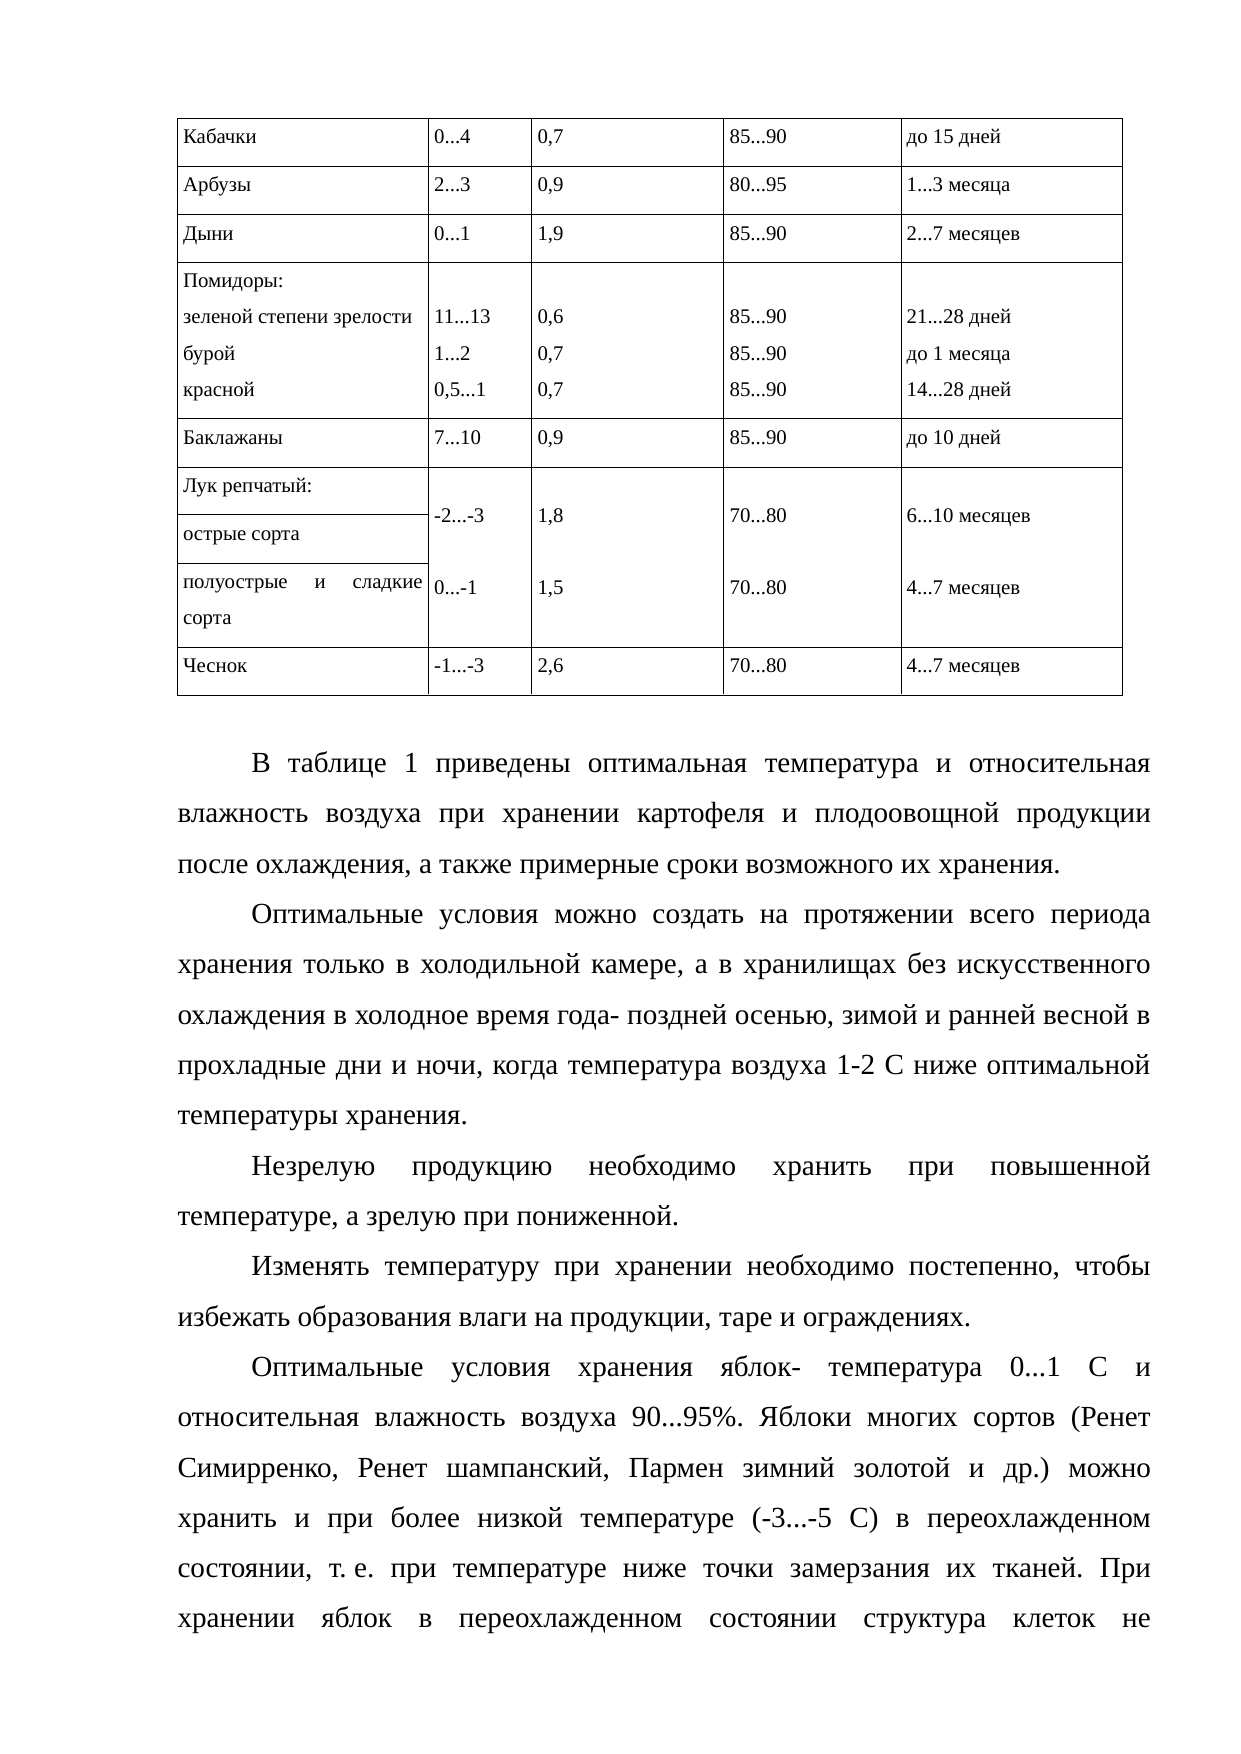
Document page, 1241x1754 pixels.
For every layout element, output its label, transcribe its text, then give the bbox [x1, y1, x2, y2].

table_cell 0,9 [532, 167, 723, 214]
table_cell 85...90 85...90 85...90 [724, 263, 901, 418]
table_cell 0,9 [532, 419, 723, 466]
table_cell острые сорта [178, 515, 428, 562]
table_cell Арбузы [178, 167, 428, 214]
table_cell 7...10 [429, 419, 531, 466]
table_cell 0,7 [532, 119, 723, 166]
table_cell 11...13 1...2 0,5...1 [429, 263, 531, 418]
table_cell 1...3 месяца [902, 167, 1122, 214]
table_cell 6...10 месяцев 4...7 месяцев [902, 468, 1122, 646]
table_cell Помидоры: зеленой степени зрелости бурой красной [178, 263, 428, 418]
table_cell -1...-3 [429, 648, 531, 694]
table_cell Кабачки [178, 119, 428, 166]
table_cell Дыни [178, 215, 428, 262]
table_cell Лук репчатый: [178, 468, 428, 514]
table_cell полуострые и сладкие сорта [178, 564, 428, 646]
text Незрелую продукцию необходимо хранить при повышенной температуре, а зрелую при пониженной. [177, 1148, 1152, 1232]
table_cell 1,9 [532, 215, 723, 262]
table_cell 80...95 [724, 167, 901, 214]
table_cell 21...28 дней до 1 месяца 14...28 дней [902, 263, 1122, 418]
table_cell Чеснок [178, 648, 428, 694]
table_cell 0,6 0,7 0,7 [532, 263, 723, 418]
table_cell до 10 дней [902, 419, 1122, 466]
table_cell 2...7 месяцев [902, 215, 1122, 262]
table_cell 70...80 70...80 [724, 468, 901, 646]
text В таблице 1 приведены оптимальная температура и относительная влажность воздуха при хранении картофеля и плодоовощной продукции после охлаждения, а также примерные сроки возможного их хранения. [177, 745, 1152, 879]
table_cell Баклажаны [178, 419, 428, 466]
table_cell 85...90 [724, 215, 901, 262]
table_cell -2...-3 0...-1 [429, 468, 531, 646]
table_cell 2...3 [429, 167, 531, 214]
text Изменять температуру при хранении необходимо постепенно, чтобы избежать образования влаги на продукции, таре и ограждениях. [177, 1248, 1152, 1332]
table_cell 0...1 [429, 215, 531, 262]
table_cell 85...90 [724, 419, 901, 466]
table_cell 85...90 [724, 119, 901, 166]
table_cell 0...4 [429, 119, 531, 166]
table_cell 2,6 [532, 648, 723, 694]
table_cell 70...80 [724, 648, 901, 694]
table_cell 4...7 месяцев [902, 648, 1122, 694]
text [177, 1349, 1152, 1634]
table_cell 1,8 1,5 [532, 468, 723, 646]
table_cell до 15 дней [902, 119, 1122, 166]
text Оптимальные условия можно создать на протяжении всего периода хранения только в холодильной камере, а в хранилищах без искусственного охлаждения в холодное время года- поздней осенью, зимой и ранней весной в прохладные дни и ночи, когда температура воздуха 1-2 С ниже оптимальной температуры хранения. [177, 896, 1152, 1131]
